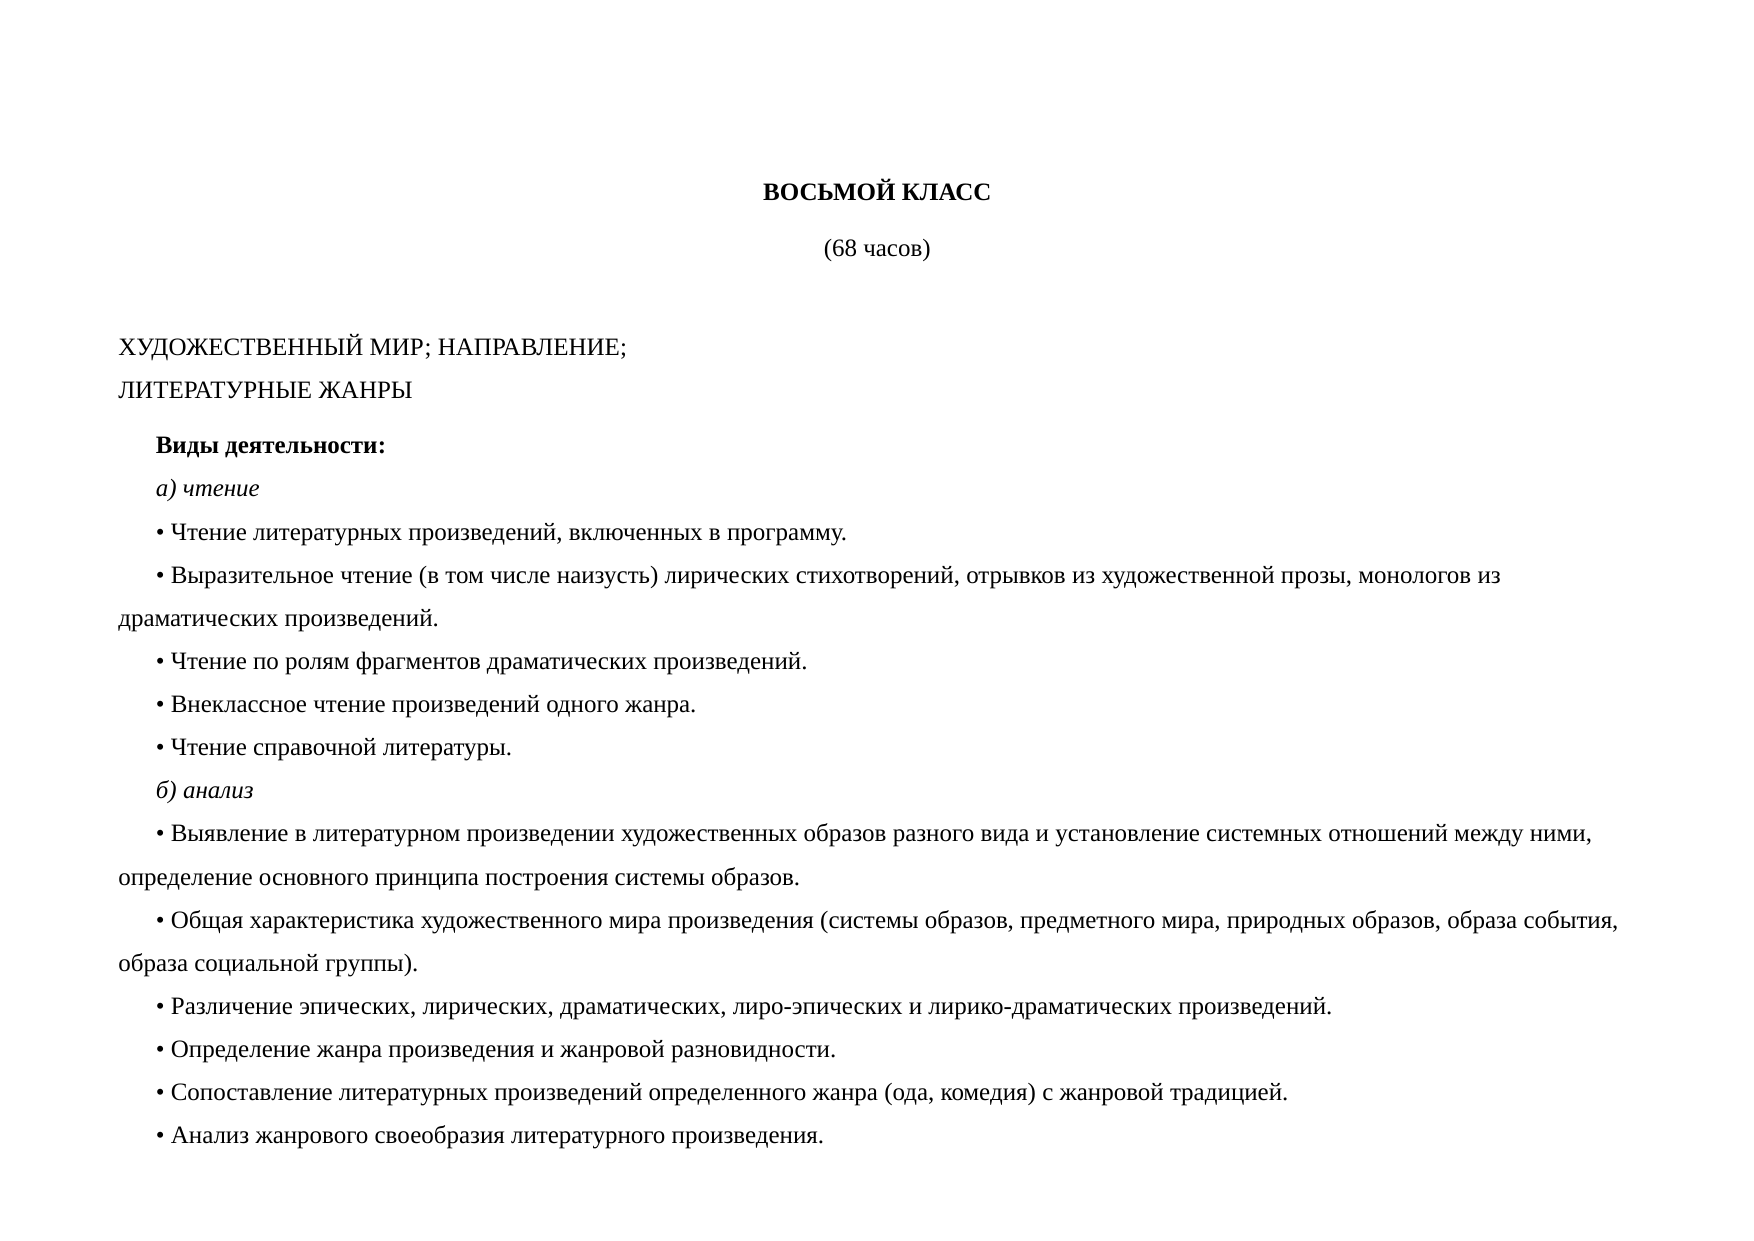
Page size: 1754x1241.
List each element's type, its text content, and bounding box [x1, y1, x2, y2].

text (68 часов) [118, 233, 1636, 262]
text ХУДОЖЕСТВЕННЫЙ МИР; НАПРАВЛЕНИЕ; ЛИТЕРАТУРНЫЕ ЖАНРЫ [118, 332, 1636, 403]
text ВОСЬМОЙ КЛАСС [118, 177, 1636, 206]
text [118, 430, 1636, 1149]
